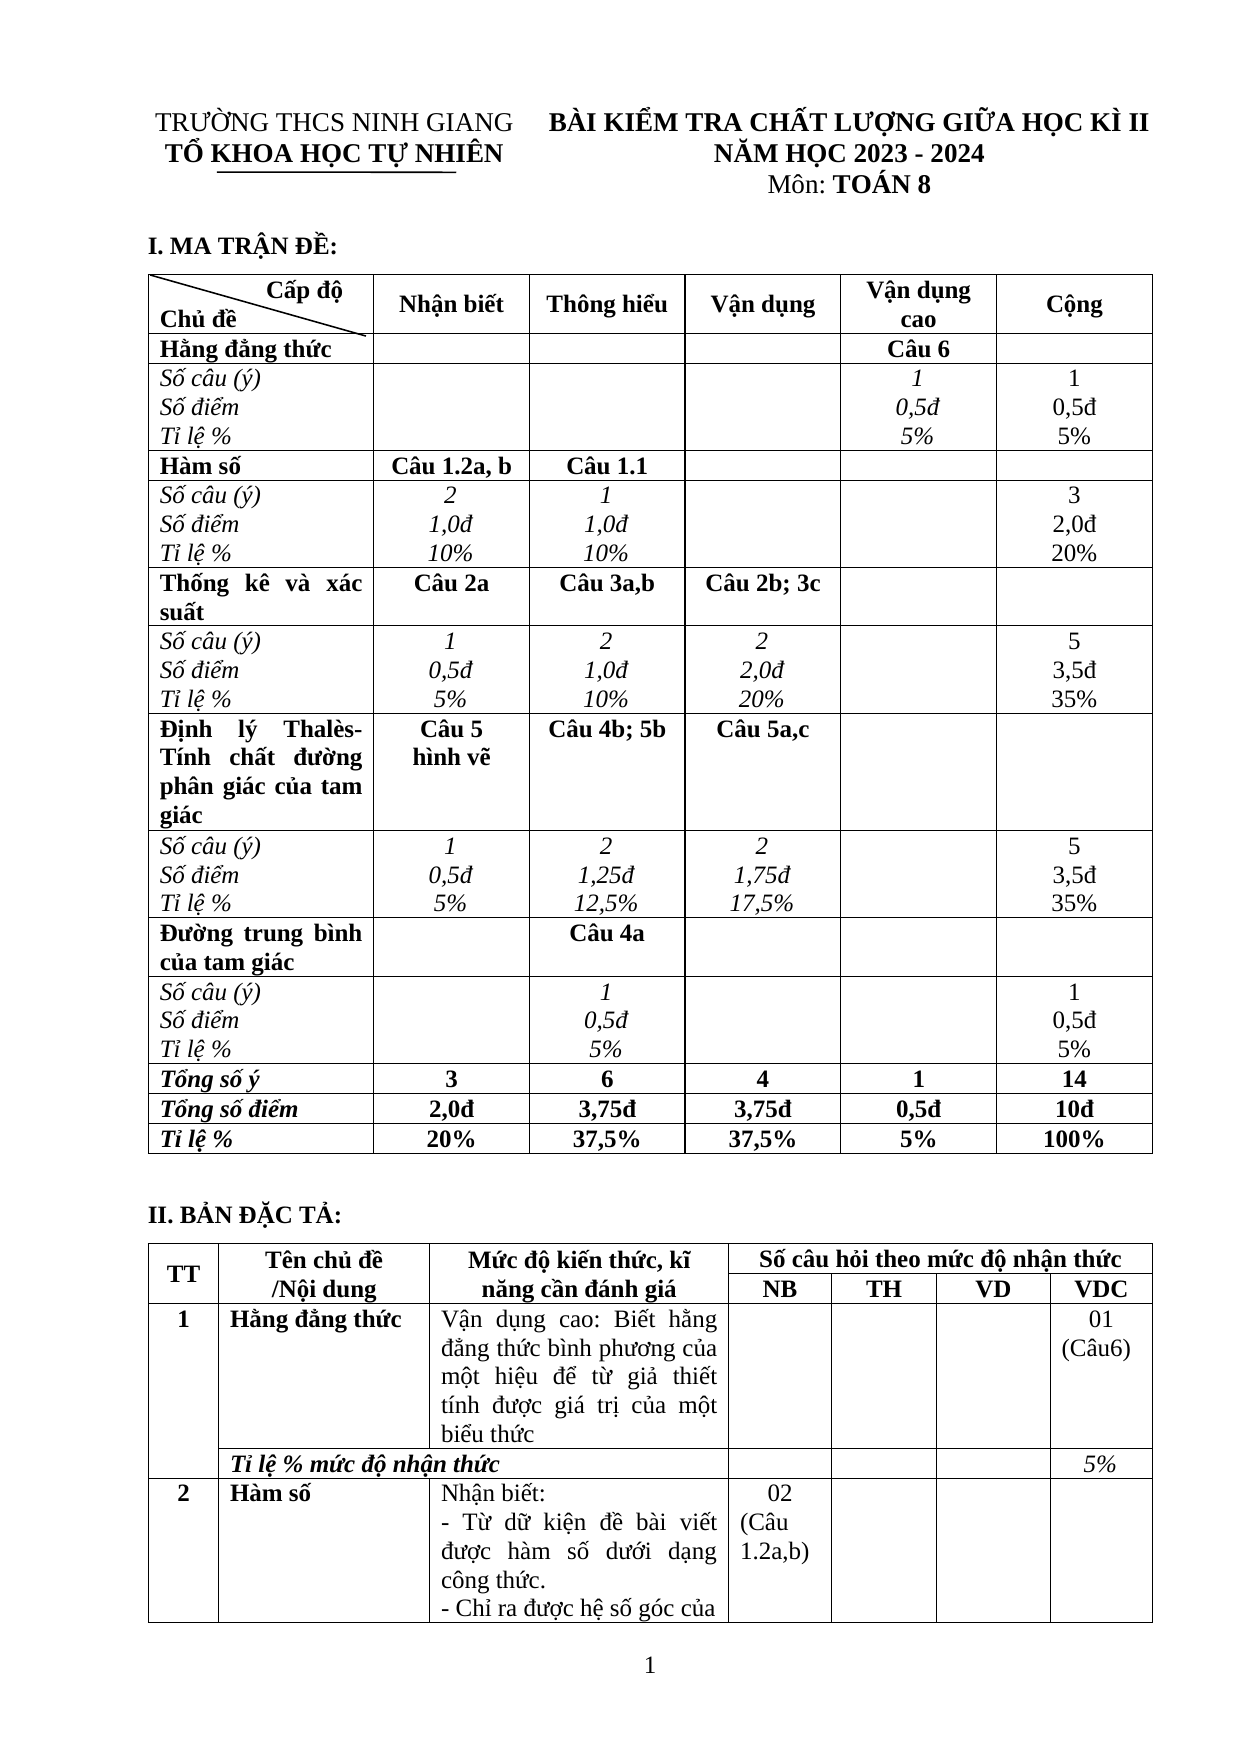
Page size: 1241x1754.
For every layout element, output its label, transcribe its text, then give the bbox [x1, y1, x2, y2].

table_cell [686, 481, 840, 567]
table_cell 1 0,5đ 5% [997, 977, 1152, 1063]
table_cell 37,5% [686, 1124, 840, 1152]
table_cell 1 1,0đ 10% [530, 481, 684, 567]
table_cell 2,0đ [374, 1094, 529, 1123]
table_cell Tổng số điểm [149, 1094, 373, 1123]
table_cell Tỉ lệ % [149, 1124, 373, 1152]
table_cell Câu 1.1 [530, 451, 684, 479]
table_cell 2 1,75đ 17,5% [686, 831, 840, 917]
table_header Tên chủ đề /Nội dung [219, 1244, 429, 1303]
table_header Vận dụng cao [841, 275, 996, 333]
table_cell Câu 4a [530, 918, 684, 976]
table_cell 5% [841, 1124, 996, 1152]
table_header Cộng [997, 275, 1152, 333]
table_header BÀI KIỂM TRA CHẤT LƯỢNG GIỮA HỌC KÌ II NĂM HỌC 2023 - 2024 Môn: TOÁN 8 [532, 106, 1167, 231]
table_cell [729, 1449, 831, 1477]
table_cell 2 [149, 1479, 218, 1622]
table_cell Đường trung bình của tam giác [149, 918, 373, 976]
table_cell 5 3,5đ 35% [997, 626, 1152, 713]
table_cell [374, 977, 529, 1063]
table_cell 2 2,0đ 20% [686, 626, 840, 713]
table_header Mức độ kiến thức, kĩ năng cần đánh giá [430, 1244, 728, 1303]
table_cell 20% [374, 1124, 529, 1152]
table_cell [937, 1479, 1050, 1622]
table_cell 0,5đ [841, 1094, 996, 1123]
table_cell [686, 451, 840, 479]
table_cell Câu 2b; 3c [686, 568, 840, 625]
table_cell 01 (Câu6) [1051, 1304, 1152, 1448]
table_cell 2 1,25đ 12,5% [530, 831, 684, 917]
table_cell [530, 334, 684, 362]
table_cell [832, 1449, 936, 1477]
table_cell 2 1,0đ 10% [374, 481, 529, 567]
table_cell 02 (Câu 1.2a,b) [729, 1479, 831, 1622]
table_header Cấp độ Chủ đề [149, 276, 348, 333]
table_cell Số câu (ý) Số điểm Tỉ lệ % [149, 481, 373, 567]
table_header Cấp độ Chủ đề [157, 275, 373, 333]
table_cell 1 [841, 1064, 996, 1093]
table_cell Câu 1.2a, b [374, 451, 529, 479]
table_cell TH [832, 1274, 936, 1303]
table_cell Số câu (ý) Số điểm Tỉ lệ % [149, 364, 373, 450]
table_cell Số câu (ý) Số điểm Tỉ lệ % [149, 977, 373, 1063]
table_cell 100% [997, 1124, 1152, 1152]
table_cell Câu 4b; 5b [530, 714, 684, 830]
table_cell Số câu (ý) Số điểm Tỉ lệ % [149, 831, 373, 917]
table_cell 1 0,5đ 5% [374, 831, 529, 917]
table_cell [686, 334, 840, 362]
table_cell 1 0,5đ 5% [841, 364, 996, 450]
table_cell [997, 334, 1152, 362]
table_cell [841, 831, 996, 917]
table_cell 3,75đ [530, 1094, 684, 1123]
table_cell Thống kê và xác suất [149, 568, 373, 625]
table_cell Câu 3a,b [530, 568, 684, 625]
table_header TT [149, 1244, 218, 1303]
table_cell 5% [1051, 1449, 1152, 1477]
table_cell [686, 918, 840, 976]
table_cell 14 [997, 1064, 1152, 1093]
table_cell [374, 334, 529, 362]
table_cell VD [937, 1274, 1050, 1303]
table_cell 1 0,5đ 5% [374, 626, 529, 713]
table_cell [686, 364, 840, 450]
table_cell Tổng số ý [149, 1064, 373, 1093]
table_cell [832, 1304, 936, 1448]
table_cell 1 0,5đ 5% [530, 977, 684, 1063]
table_cell 5 3,5đ 35% [997, 831, 1152, 917]
text I. MA TRẬN ĐỀ: [148, 231, 1152, 260]
table_cell [997, 568, 1152, 625]
table_cell [374, 364, 529, 450]
table_cell [841, 626, 996, 713]
table_cell [841, 481, 996, 567]
table_cell Số câu (ý) Số điểm Tỉ lệ % [149, 626, 373, 713]
table_header Vận dụng [686, 275, 840, 333]
table_cell Hằng đẳng thức [219, 1304, 429, 1448]
table_cell 10đ [997, 1094, 1152, 1123]
table_cell Câu 6 [841, 334, 996, 362]
table_cell [997, 918, 1152, 976]
table_cell [841, 451, 996, 479]
table_cell Hàm số [149, 451, 373, 479]
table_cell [430, 1479, 728, 1622]
table_cell [937, 1449, 1050, 1477]
table_header TRƯỜNG THCS NINH GIANG TỔ KHOA HỌC TỰ NHIÊN [136, 106, 532, 231]
table_cell 2 1,0đ 10% [530, 626, 684, 713]
table_header Nhận biết [374, 275, 529, 333]
table_cell [530, 364, 684, 450]
table_cell [1051, 1479, 1152, 1622]
text II. BẢN ĐẶC TẢ: [148, 1200, 1152, 1229]
table_cell NB [729, 1274, 831, 1303]
table_cell 3 2,0đ 20% [997, 481, 1152, 567]
table_cell [832, 1479, 936, 1622]
table_cell Định lý Thalès- Tính chất đường phân giác của tam giác [149, 714, 373, 830]
table_cell [729, 1304, 831, 1448]
table_cell Câu 5 hình vẽ [374, 714, 529, 830]
table_cell Hằng đẳng thức [149, 334, 373, 362]
table_cell 1 0,5đ 5% [997, 364, 1152, 450]
table_cell [686, 977, 840, 1063]
table_cell 6 [530, 1064, 684, 1093]
table_cell 1 [149, 1304, 218, 1477]
table_cell [937, 1304, 1050, 1448]
table_header Thông hiểu [530, 275, 684, 333]
table_cell VDC [1051, 1274, 1152, 1303]
table_cell [841, 714, 996, 830]
table_cell Câu 2a [374, 568, 529, 625]
table_cell [997, 714, 1152, 830]
table_cell 4 [686, 1064, 840, 1093]
table_cell [374, 918, 529, 976]
table_cell [997, 451, 1152, 479]
table_cell 37,5% [530, 1124, 684, 1152]
table_cell [841, 568, 996, 625]
table_cell Vận dụng cao: Biết hằng đẳng thức bình phương của một hiệu để từ giả thiết tính được giá trị của một biểu thức [430, 1304, 728, 1448]
table_cell Câu 5a,c [686, 714, 840, 830]
table_header Số câu hỏi theo mức độ nhận thức [729, 1244, 1152, 1273]
table_cell [841, 918, 996, 976]
table_cell 3 [374, 1064, 529, 1093]
table_cell Tỉ lệ % mức độ nhận thức [219, 1449, 728, 1477]
table_cell Hàm số [219, 1479, 429, 1622]
table_cell [841, 977, 996, 1063]
table_cell 3,75đ [686, 1094, 840, 1123]
